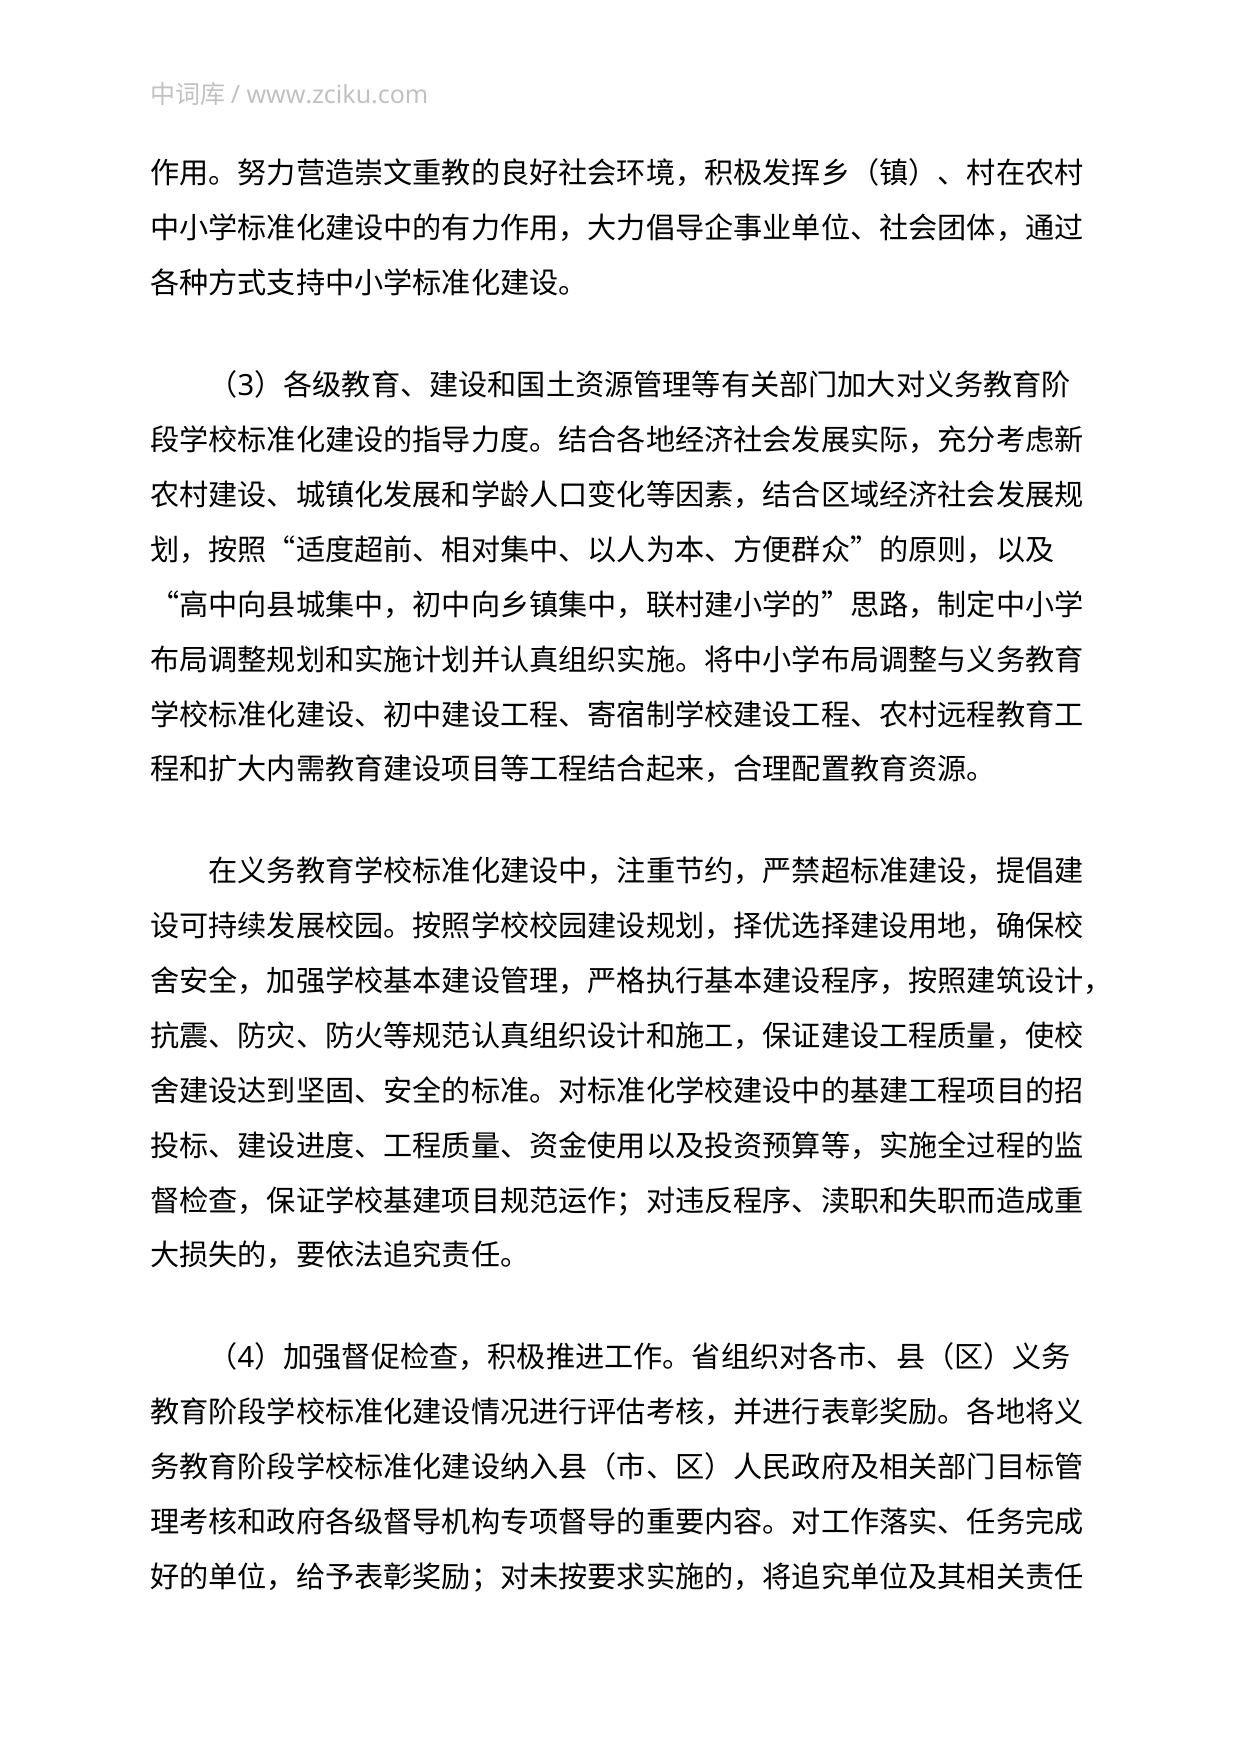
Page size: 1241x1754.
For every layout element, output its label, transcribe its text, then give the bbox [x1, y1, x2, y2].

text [150, 1334, 1090, 1596]
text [150, 150, 1090, 302]
text （3）各级教育、建设和国土资源管理等有关部门加大对义务教育阶段学校标准化建设的指导力度。结合各地经济社会发展实际，充分考虑新农村建设、城镇化发展和学龄人口变化等因素，结合区域经济社会发展规划，按照“适度超前、相对集中、以人为本、方便群众”的原则，以及“高中向县城集中，初中向乡镇集中，联村建小学的”思路，制定中小学布局调整规划和实施计划并认真组织实施。将中小学布局调整与义务教育学校标准化建设、初中建设工程、寄宿制学校建设工程、农村远程教育工程和扩大内需教育建设项目等工程结合起来，合理配置教育资源。 [150, 362, 1090, 788]
text 在义务教育学校标准化建设中，注重节约，严禁超标准建设，提倡建设可持续发展校园。按照学校校园建设规划，择优选择建设用地，确保校舍安全，加强学校基本建设管理，严格执行基本建设程序，按照建筑设计，抗震、防灾、防火等规范认真组织设计和施工，保证建设工程质量，使校舍建设达到坚固、安全的标准。对标准化学校建设中的基建工程项目的招投标、建设进度、工程质量、资金使用以及投资预算等，实施全过程的监督检查，保证学校基建项目规范运作；对违反程序、渎职和失职而造成重大损失的，要依法追究责任。 [150, 848, 1090, 1274]
